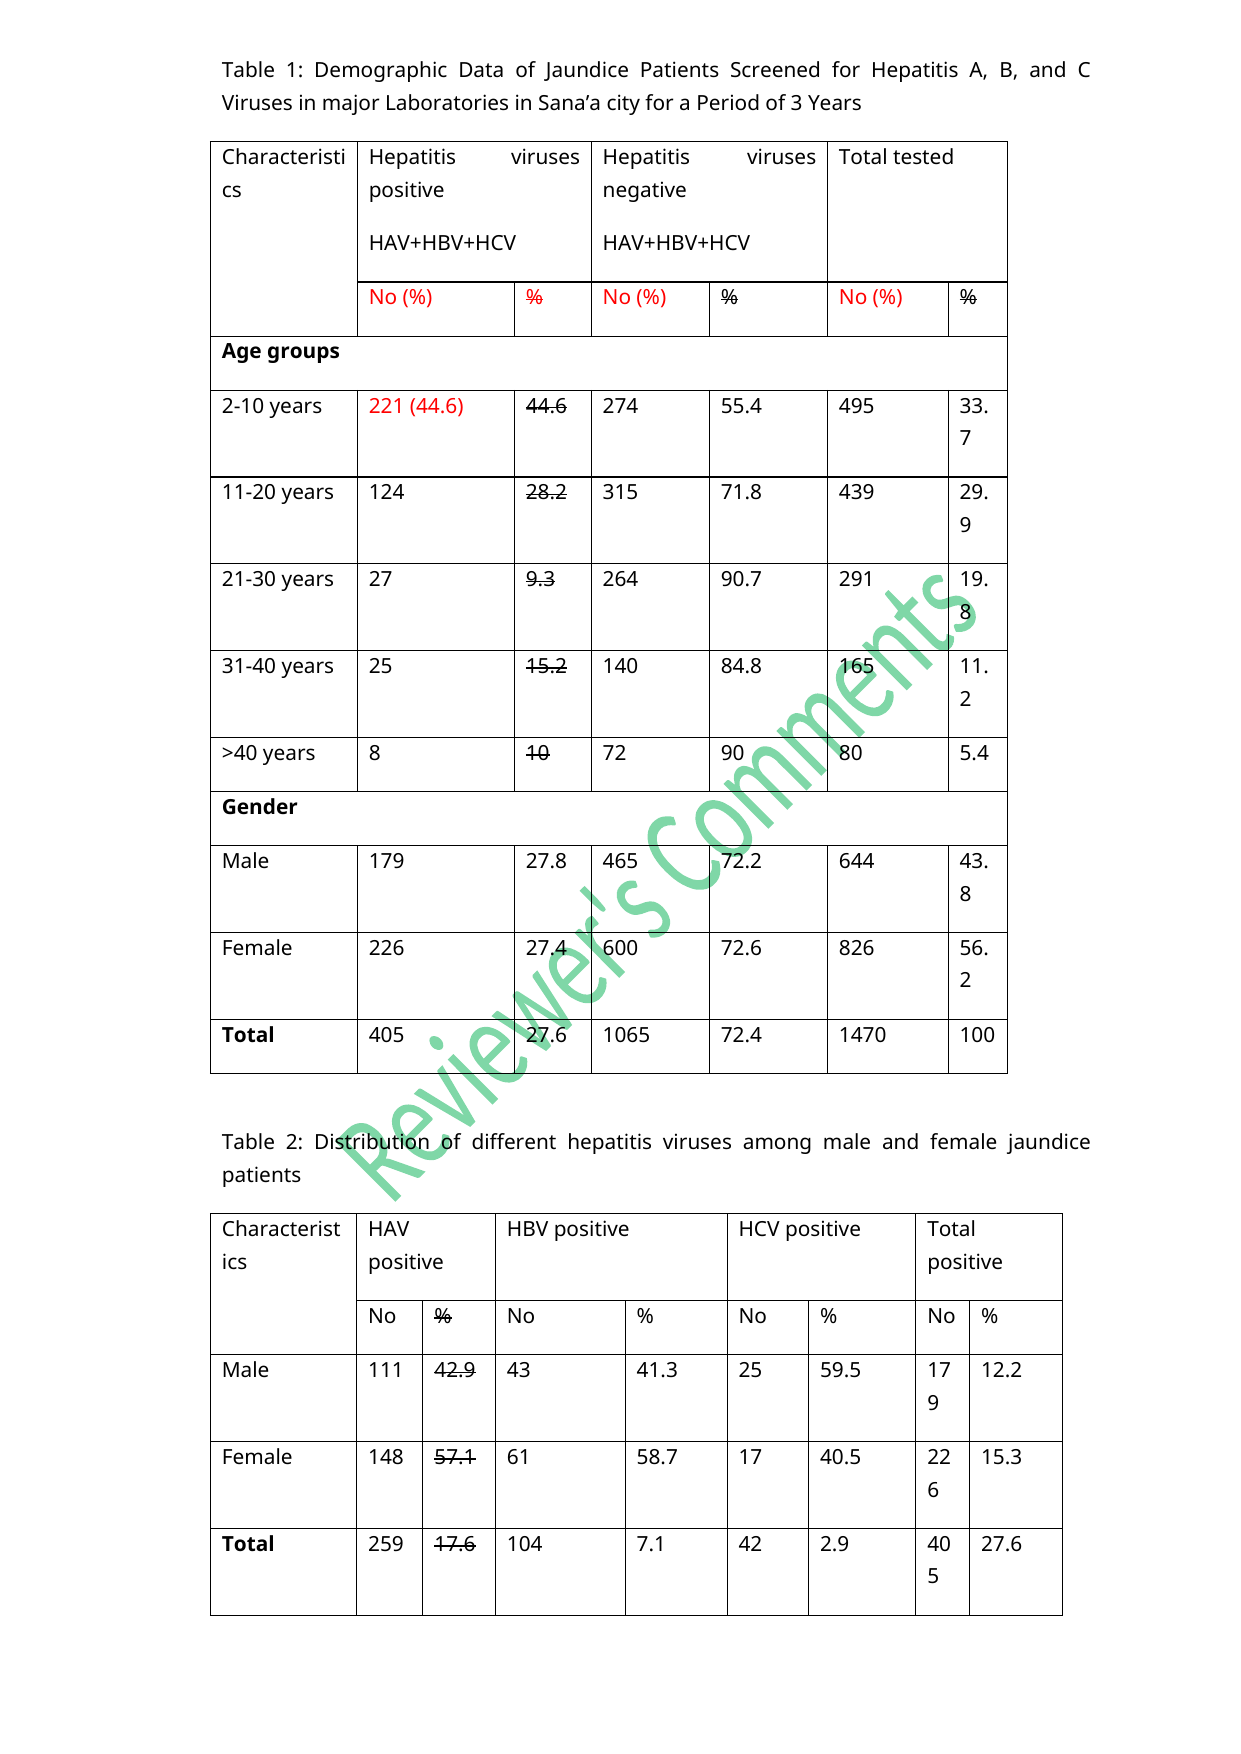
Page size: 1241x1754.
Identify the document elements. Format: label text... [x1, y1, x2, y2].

table_cell 19.8 [949, 564, 1007, 650]
table_header Total tested [828, 142, 1007, 281]
table_cell 111 [357, 1355, 422, 1441]
table_cell 226 [358, 933, 514, 1019]
table_cell 226 [916, 1442, 969, 1528]
text Table 2: Distribution of different hepatitis viruses among male and female jaundice patients [222, 1127, 1092, 1188]
table_cell 29.9 [949, 478, 1007, 563]
table_cell 826 [828, 933, 948, 1019]
table_cell 40.5 [809, 1442, 915, 1528]
table_cell 80 [828, 738, 948, 791]
table_cell Gender [211, 792, 1007, 845]
table_cell % [949, 283, 1007, 336]
table_cell 43.8 [949, 846, 1007, 932]
table_cell 1470 [828, 1020, 948, 1073]
table_header Characteristics [211, 142, 357, 336]
table_cell 405 [358, 1020, 514, 1073]
table_cell 15.2 [515, 651, 591, 737]
table_cell 179 [358, 846, 514, 932]
table_cell 58.7 [626, 1442, 727, 1528]
table_cell No (%) [592, 283, 709, 336]
table_cell 495 [828, 391, 948, 476]
table_header HBV positive [496, 1214, 727, 1300]
table_cell 17 [728, 1442, 808, 1528]
table_cell Total [211, 1529, 356, 1614]
table_header HCV positive [728, 1214, 915, 1300]
table_cell No (%) [828, 283, 948, 336]
table_cell 11-20 years [211, 478, 357, 563]
table_cell 25 [728, 1355, 808, 1441]
table_cell 165 [828, 651, 948, 737]
table_cell No (%) [358, 283, 514, 336]
table_cell 44.6 [515, 391, 591, 476]
table_cell 7.1 [626, 1529, 727, 1614]
table_cell 59.5 [809, 1355, 915, 1441]
table_cell 31-40 years [211, 651, 357, 737]
text Table 1: Demographic Data of Jaundice Patients Screened for Hepatitis A, B, and C Viruses in major Laboratories in Sana’a city for a Period of 3 Years [222, 55, 1092, 116]
table_cell No [916, 1301, 969, 1354]
table_cell % [515, 283, 591, 336]
table_cell 90 [710, 738, 827, 791]
table_cell 148 [357, 1442, 422, 1528]
table_cell 2-10 years [211, 391, 357, 476]
table_cell 71.8 [710, 478, 827, 563]
table_header Hepatitis viruses negative HAV+HBV+HCV [592, 142, 827, 281]
table_cell 11.2 [949, 651, 1007, 737]
table_cell 57.1 [423, 1442, 495, 1528]
table_cell 27.4 [515, 933, 591, 1019]
table_cell Female [211, 1442, 356, 1528]
table_cell 90.7 [710, 564, 827, 650]
table_cell 27.6 [515, 1020, 591, 1073]
table_cell 27 [358, 564, 514, 650]
table_cell 439 [828, 478, 948, 563]
table_cell 28.2 [515, 478, 591, 563]
table_cell 72.6 [710, 933, 827, 1019]
table_cell 72 [592, 738, 709, 791]
table_cell 41.3 [626, 1355, 727, 1441]
table_header Hepatitis viruses positive HAV+HBV+HCV [358, 142, 591, 281]
table_cell 27.6 [970, 1529, 1062, 1614]
table_cell No [496, 1301, 625, 1354]
table_cell % [626, 1301, 727, 1354]
table_cell 17.6 [423, 1529, 495, 1614]
table_cell 72.2 [710, 846, 827, 932]
table_cell 124 [358, 478, 514, 563]
table_cell 600 [592, 933, 709, 1019]
table_cell 61 [496, 1442, 625, 1528]
table_cell % [710, 283, 827, 336]
table_cell 465 [592, 846, 709, 932]
table_cell % [423, 1301, 495, 1354]
table_cell 9.3 [515, 564, 591, 650]
table_cell 42.9 [423, 1355, 495, 1441]
table_cell 140 [592, 651, 709, 737]
table_cell 84.8 [710, 651, 827, 737]
table_cell 12.2 [970, 1355, 1062, 1441]
table_cell 43 [496, 1355, 625, 1441]
table_cell 25 [358, 651, 514, 737]
table_cell % [970, 1301, 1062, 1354]
table_cell Male [211, 846, 357, 932]
table_header Total positive [916, 1214, 1062, 1300]
table_cell 55.4 [710, 391, 827, 476]
table_cell 179 [916, 1355, 969, 1441]
table_cell % [809, 1301, 915, 1354]
table_cell 264 [592, 564, 709, 650]
table_cell 644 [828, 846, 948, 932]
table_cell 21-30 years [211, 564, 357, 650]
table_cell 27.8 [515, 846, 591, 932]
table_header Characteristics [211, 1214, 356, 1354]
table_cell 72.4 [710, 1020, 827, 1073]
table_cell >40 years [211, 738, 357, 791]
table_cell 291 [828, 564, 948, 650]
table_header HAV positive [357, 1214, 495, 1300]
table_cell 315 [592, 478, 709, 563]
table_cell 259 [357, 1529, 422, 1614]
table_cell 2.9 [809, 1529, 915, 1614]
table_cell 42 [728, 1529, 808, 1614]
table_cell 15.3 [970, 1442, 1062, 1528]
table_cell 405 [916, 1529, 969, 1614]
table_cell Male [211, 1355, 356, 1441]
table_cell 5.4 [949, 738, 1007, 791]
table_cell 33.7 [949, 391, 1007, 476]
table_cell Total [211, 1020, 357, 1073]
table_cell Age groups [211, 337, 1007, 390]
table_cell Female [211, 933, 357, 1019]
table_cell 100 [949, 1020, 1007, 1073]
table_cell 221 (44.6) [358, 391, 514, 476]
table_cell 56.2 [949, 933, 1007, 1019]
table_cell 104 [496, 1529, 625, 1614]
table_cell 8 [358, 738, 514, 791]
table_cell 1065 [592, 1020, 709, 1073]
table_cell 10 [515, 738, 591, 791]
table_cell No [357, 1301, 422, 1354]
table_cell No [728, 1301, 808, 1354]
table_cell 274 [592, 391, 709, 476]
